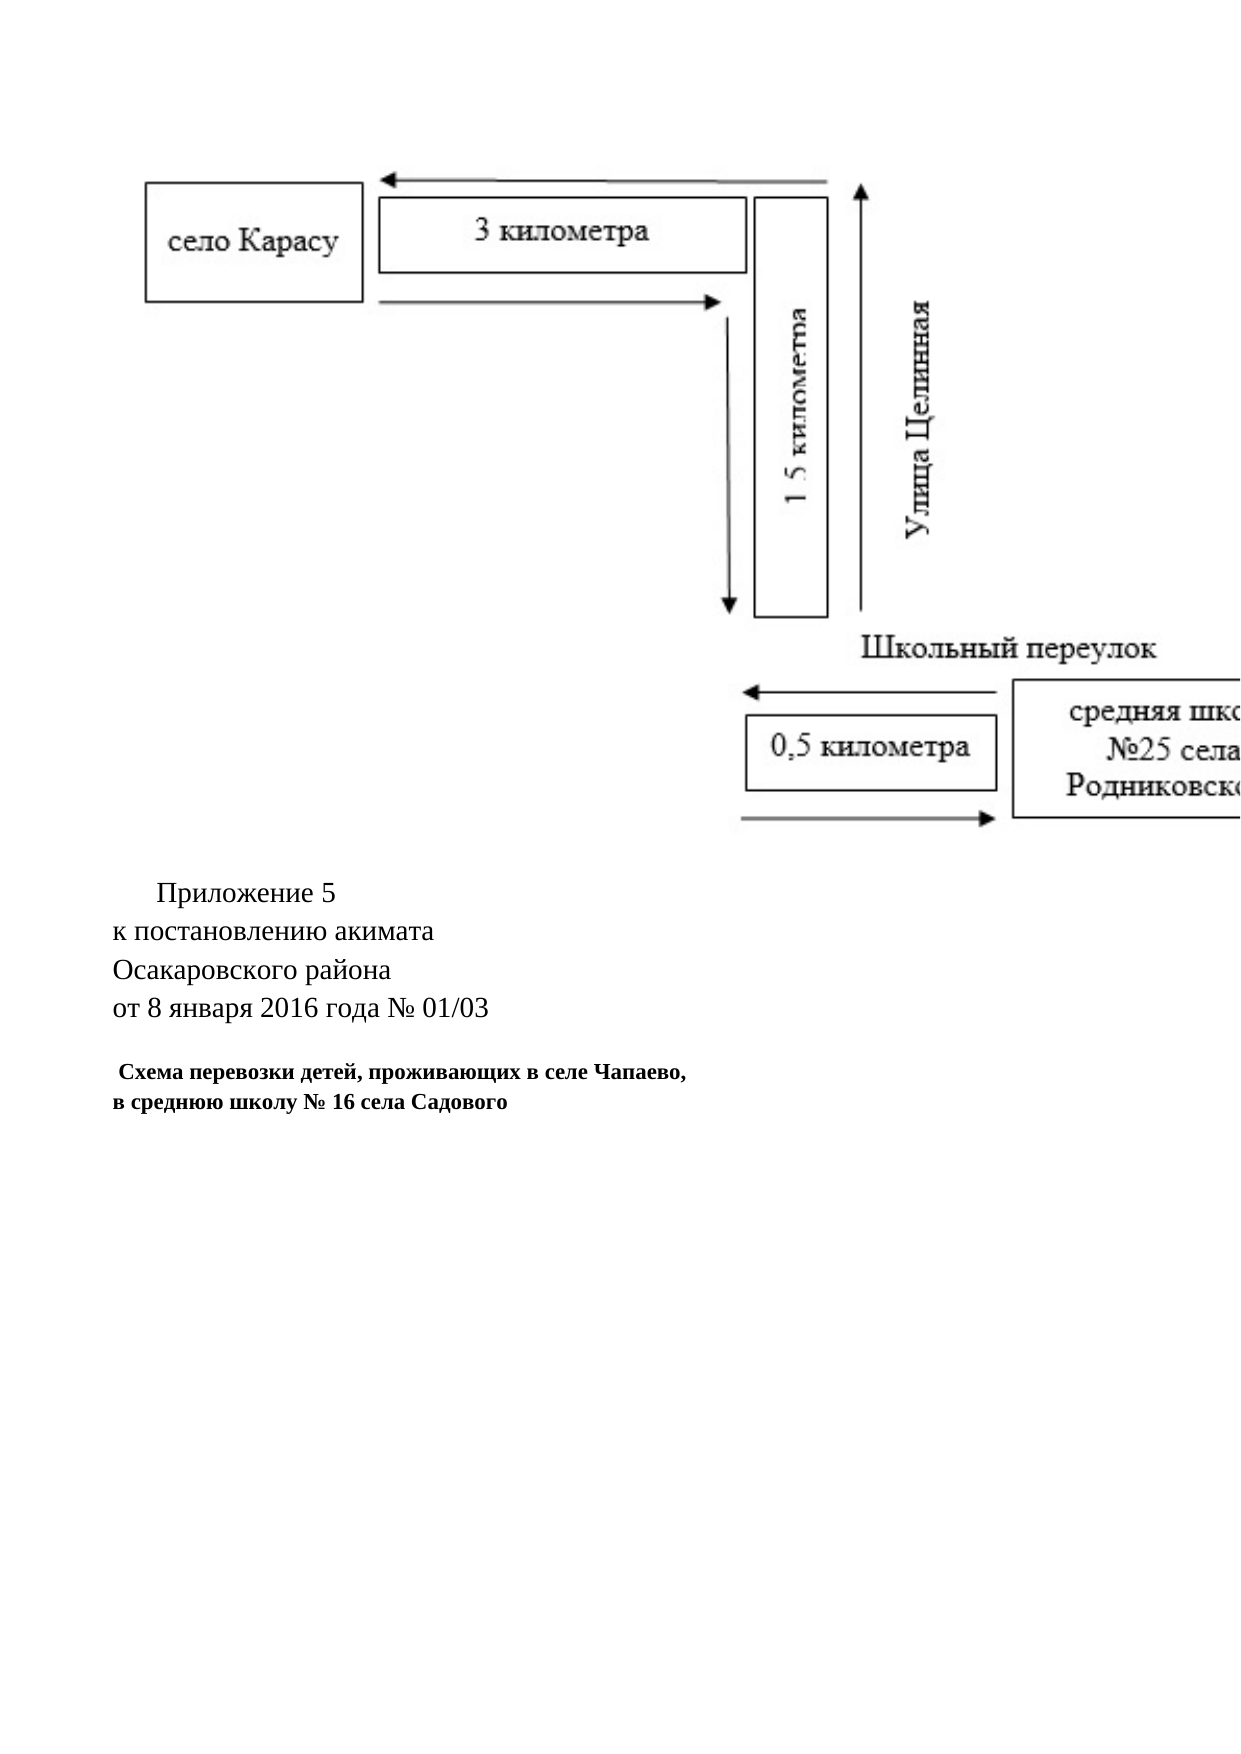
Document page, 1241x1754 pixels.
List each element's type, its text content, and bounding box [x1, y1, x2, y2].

text Приложение 5 к постановлению акимата Осакаровского района от 8 января 2016 года № 01/03 [112, 843, 1128, 1054]
picture [112, 150, 1241, 840]
text Схема перевозки детей, проживающих в селе Чапаево, в среднюю школу № 16 села Садового [112, 1058, 1128, 1114]
